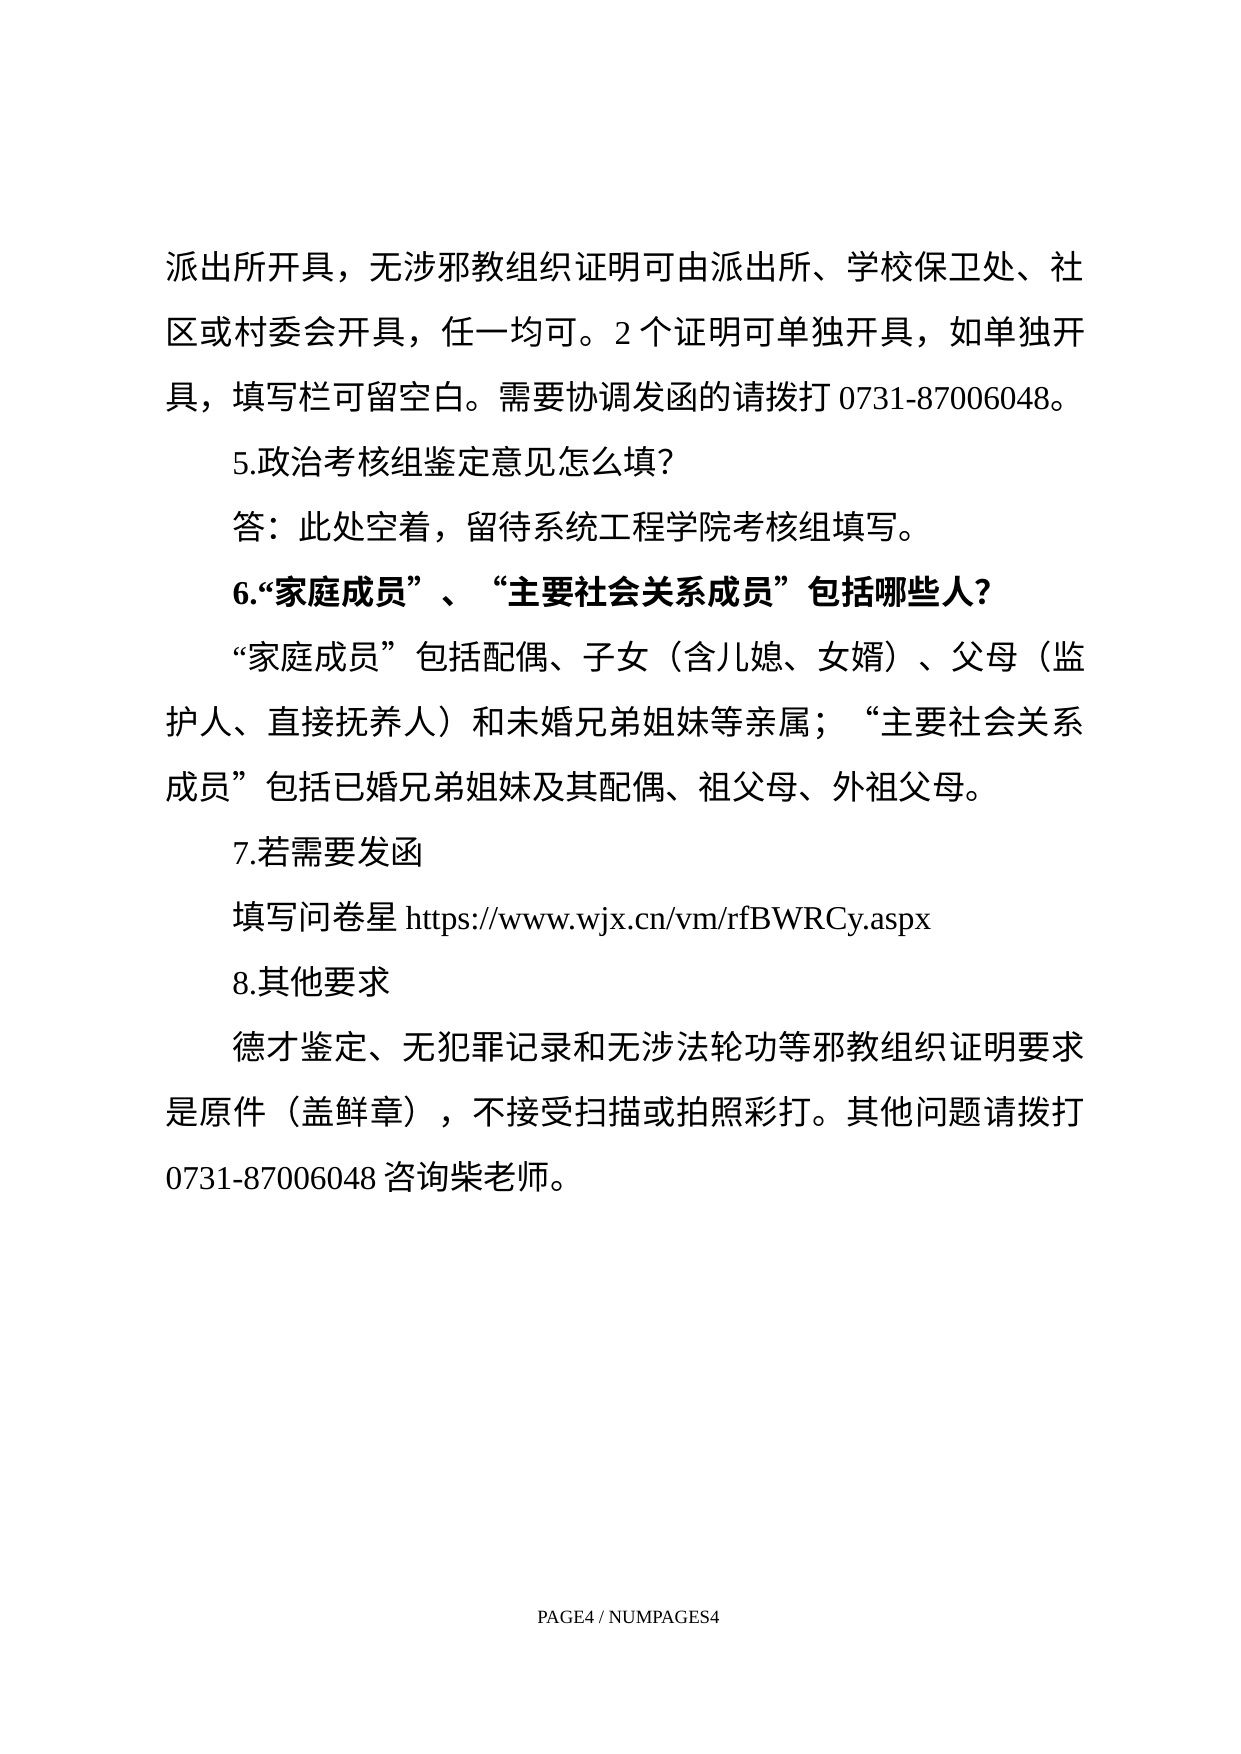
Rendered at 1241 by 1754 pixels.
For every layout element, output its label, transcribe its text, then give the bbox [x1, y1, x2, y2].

text 8.其他要求 [165, 948, 1087, 1013]
text 7.若需要发函 [165, 818, 1087, 883]
text “家庭成员”包括配偶、子女（含儿媳、女婿）、父母（监护人、直接抚养人）和未婚兄弟姐妹等亲属；“主要社会关系成员”包括已婚兄弟姐妹及其配偶、祖父母、外祖父母。 [165, 623, 1087, 818]
text 6.“家庭成员”、“主要社会关系成员”包括哪些人？ [165, 558, 1087, 623]
text 填写问卷星https://www.wjx.cn/vm/rfBWRCy.aspx [165, 883, 1087, 948]
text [165, 233, 1087, 428]
text 答：此处空着，留待系统工程学院考核组填写。 [165, 493, 1087, 558]
text 德才鉴定、无犯罪记录和无涉法轮功等邪教组织证明要求是原件（盖鲜章），不接受扫描或拍照彩打。其他问题请拨打0731-87006048咨询柴老师。 [165, 1013, 1087, 1208]
text 5.政治考核组鉴定意见怎么填？ [165, 428, 1087, 493]
